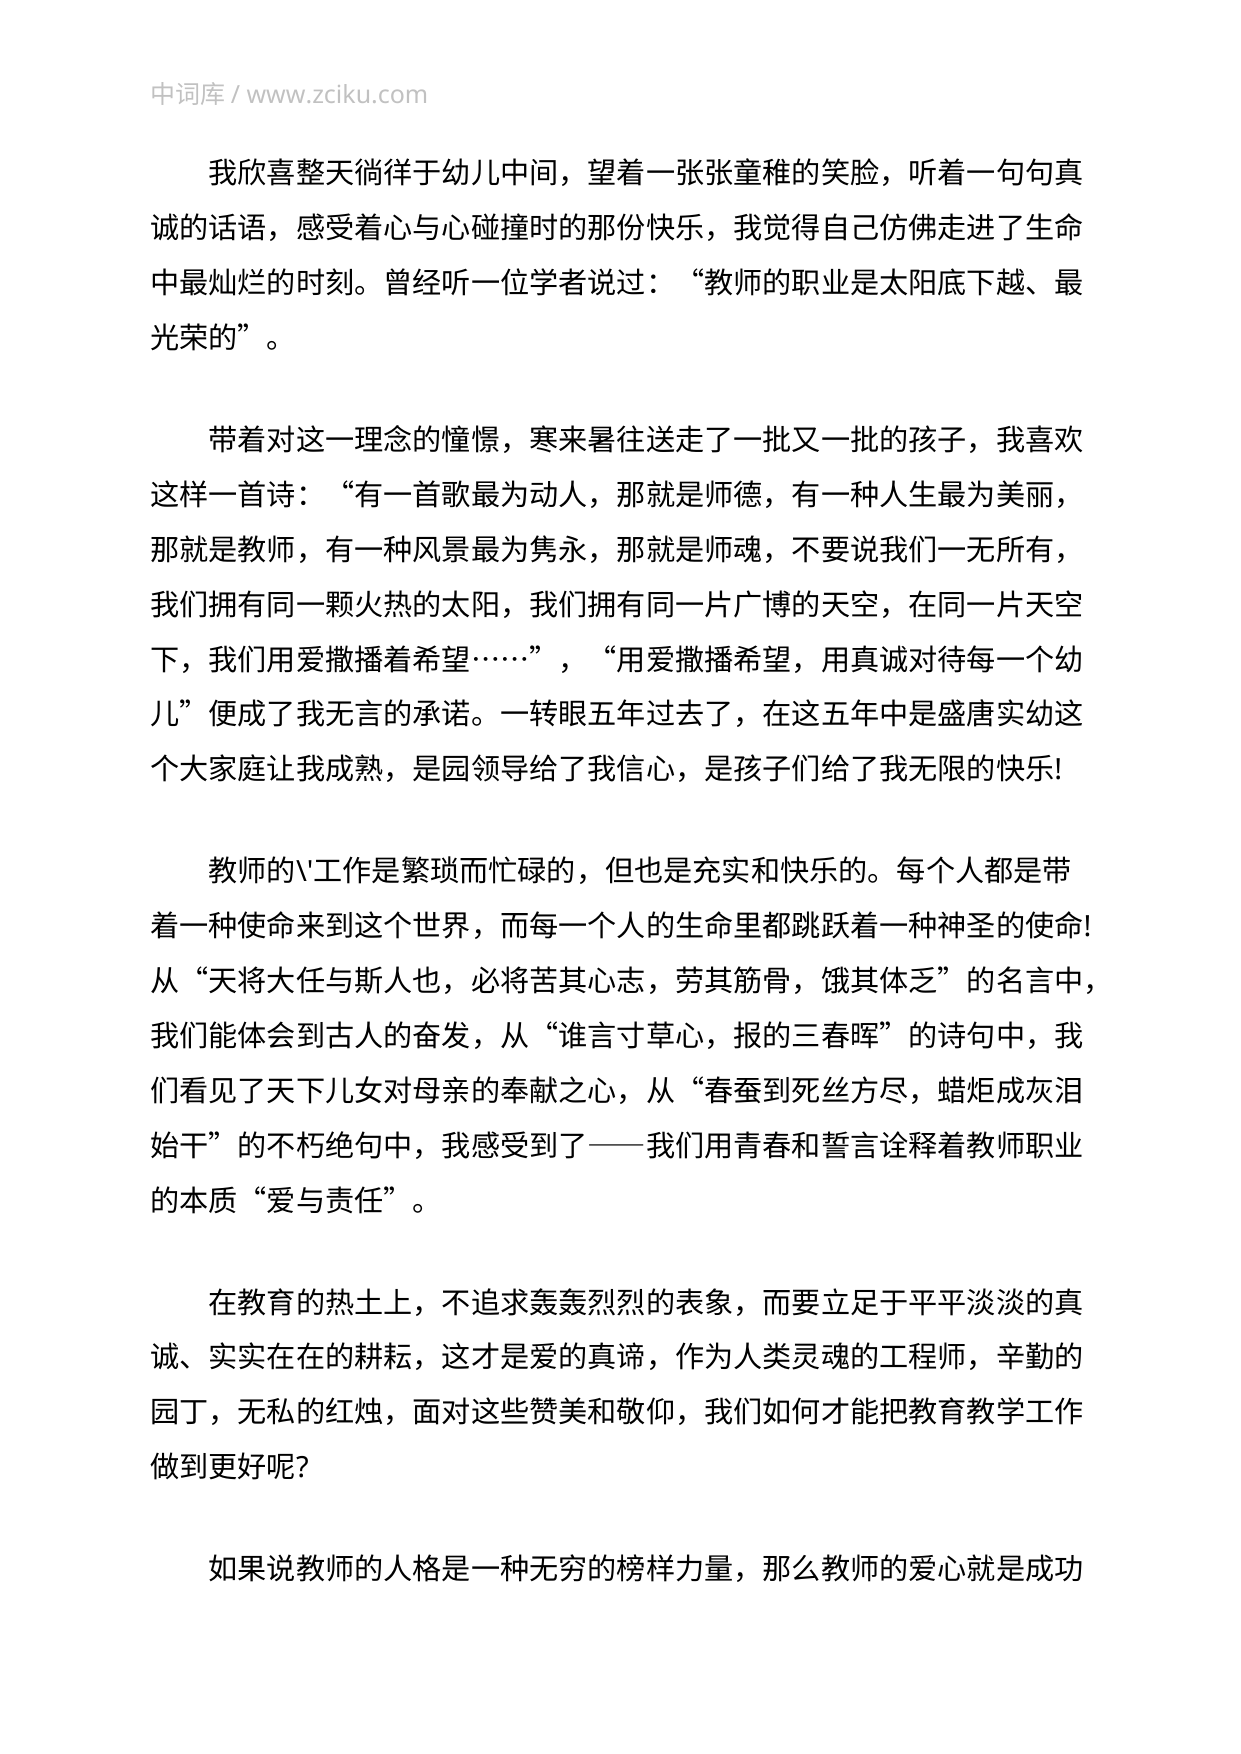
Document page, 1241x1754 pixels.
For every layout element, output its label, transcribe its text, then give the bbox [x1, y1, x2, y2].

text 我欣喜整天徜徉于幼儿中间，望着一张张童稚的笑脸，听着一句句真诚的话语，感受着心与心碰撞时的那份快乐，我觉得自己仿佛走进了生命中最灿烂的时刻。曾经听一位学者说过：“教师的职业是太阳底下越、最光荣的”。 [150, 150, 1090, 357]
text 在教育的热土上，不追求轰轰烈烈的表象，而要立足于平平淡淡的真诚、实实在在的耕耘，这才是爱的真谛，作为人类灵魂的工程师，辛勤的园丁，无私的红烛，面对这些赞美和敬仰，我们如何才能把教育教学工作做到更好呢? [150, 1279, 1090, 1486]
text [150, 1546, 1090, 1588]
text 教师的\'工作是繁琐而忙碌的，但也是充实和快乐的。每个人都是带着一种使命来到这个世界，而每一个人的生命里都跳跃着一种神圣的使命!从“天将大任与斯人也，必将苦其心志，劳其筋骨，饿其体乏”的名言中，我们能体会到古人的奋发，从“谁言寸草心，报的三春晖”的诗句中，我们看见了天下儿女对母亲的奉献之心，从“春蚕到死丝方尽，蜡炬成灰泪始干”的不朽绝句中，我感受到了——我们用青春和誓言诠释着教师职业的本质“爱与责任”。 [150, 848, 1090, 1220]
text 带着对这一理念的憧憬，寒来暑往送走了一批又一批的孩子，我喜欢这样一首诗：“有一首歌最为动人，那就是师德，有一种人生最为美丽，那就是教师，有一种风景最为隽永，那就是师魂，不要说我们一无所有，我们拥有同一颗火热的太阳，我们拥有同一片广博的天空，在同一片天空下，我们用爱撒播着希望……”，“用爱撒播希望，用真诚对待每一个幼儿”便成了我无言的承诺。一转眼五年过去了，在这五年中是盛唐实幼这个大家庭让我成熟，是园领导给了我信心，是孩子们给了我无限的快乐! [150, 416, 1090, 788]
